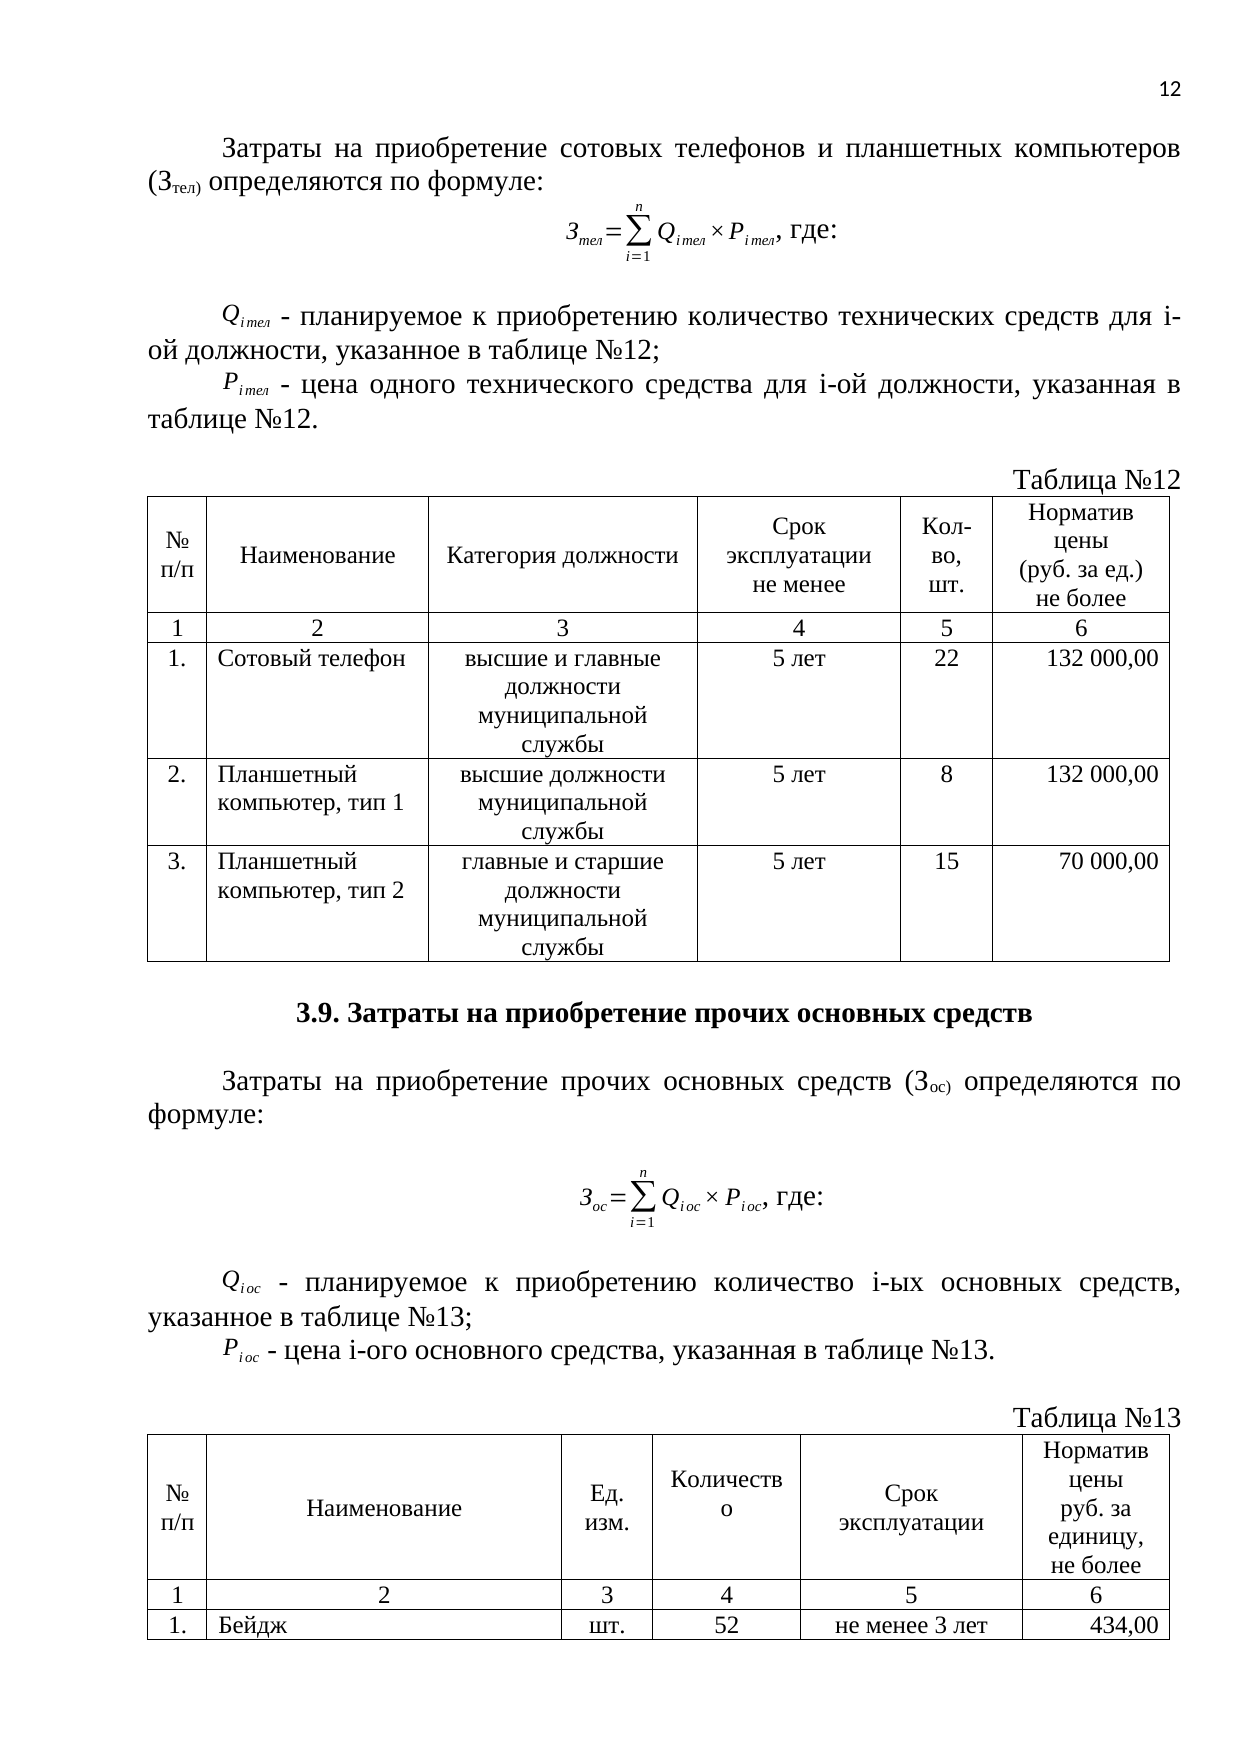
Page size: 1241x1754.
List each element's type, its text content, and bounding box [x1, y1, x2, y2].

text Затраты на приобретение прочих основных средств (Зос) определяются по формуле: [148, 1063, 1181, 1130]
table_header Категория должности [429, 497, 697, 612]
table_cell 52 [653, 1610, 800, 1638]
table_cell 15 [901, 846, 992, 961]
table_cell 132 000,00 [993, 643, 1169, 758]
table_cell 434,00 [1023, 1610, 1169, 1638]
table_header Срок эксплуатации [801, 1435, 1022, 1579]
table_cell 1 [148, 613, 206, 642]
table_cell 2. [148, 759, 206, 845]
table_cell Планшетный компьютер, тип 2 [207, 846, 428, 961]
text , где: [148, 1163, 1181, 1231]
text 3.9. Затраты на приобретение прочих основных средств [148, 996, 1181, 1029]
table_cell 5 лет [698, 846, 900, 961]
table_cell 70 000,00 [993, 846, 1169, 961]
text Таблица №12 [148, 462, 1181, 496]
text - цена i-ого основного средства, указанная в таблице №13. [148, 1332, 1181, 1367]
table_cell 5 [901, 613, 992, 642]
table_cell 1. [148, 643, 206, 758]
table_cell высшие должности муниципальной службы [429, 759, 697, 845]
table_cell 4 [698, 613, 900, 642]
table_cell Сотовый телефон [207, 643, 428, 758]
table_cell главные и старшие должности муниципальной службы [429, 846, 697, 961]
table_header Норматив цены (руб. за ед.) не более [993, 497, 1169, 612]
table_cell 5 [801, 1580, 1022, 1609]
table_cell 2 [207, 613, 428, 642]
table_cell Бейдж [207, 1610, 561, 1638]
table_cell Планшетный компьютер, тип 1 [207, 759, 428, 845]
table_header Кол-во, шт. [901, 497, 992, 612]
table_header Количество [653, 1435, 800, 1579]
table_cell 5 лет [698, 759, 900, 845]
text - планируемое к приобретению количество i-ых основных средств, указанное в таблице №13; [148, 1264, 1181, 1332]
table_cell 22 [901, 643, 992, 758]
table_header Наименование [207, 1435, 561, 1579]
table_cell 3. [148, 846, 206, 961]
table_cell 132 000,00 [993, 759, 1169, 845]
table_cell не менее 3 лет [801, 1610, 1022, 1638]
table_header Ед. изм. [562, 1435, 652, 1579]
table_cell высшие и главные должности муниципальной службы [429, 643, 697, 758]
table_cell 3 [562, 1580, 652, 1609]
table_cell 2 [207, 1580, 561, 1609]
table_header Срок эксплуатации не менее [698, 497, 900, 612]
table_header Наименование [207, 497, 428, 612]
table_header Норматив цены руб. за единицу, не более [1023, 1435, 1169, 1579]
table_cell 6 [1023, 1580, 1169, 1609]
text - планируемое к приобретению количество технических средств для i-ой должности, указанное в таблице №12; [148, 298, 1181, 366]
table_cell 4 [653, 1580, 800, 1609]
table_cell 8 [901, 759, 992, 845]
text , где: [148, 197, 1181, 264]
table_cell 6 [993, 613, 1169, 642]
table_header № п/п [148, 1435, 206, 1579]
table_cell 5 лет [698, 643, 900, 758]
table_cell 1. [148, 1610, 206, 1638]
table_header № п/п [148, 497, 206, 612]
table_cell 3 [429, 613, 697, 642]
text Таблица №13 [148, 1401, 1181, 1434]
table_cell 1 [148, 1580, 206, 1609]
text Затраты на приобретение сотовых телефонов и планшетных компьютеров (Зтел) определяются по формуле: [148, 130, 1181, 197]
text - цена одного технического средства для i-ой должности, указанная в таблице №12. [148, 366, 1181, 434]
table_cell шт. [562, 1610, 652, 1638]
